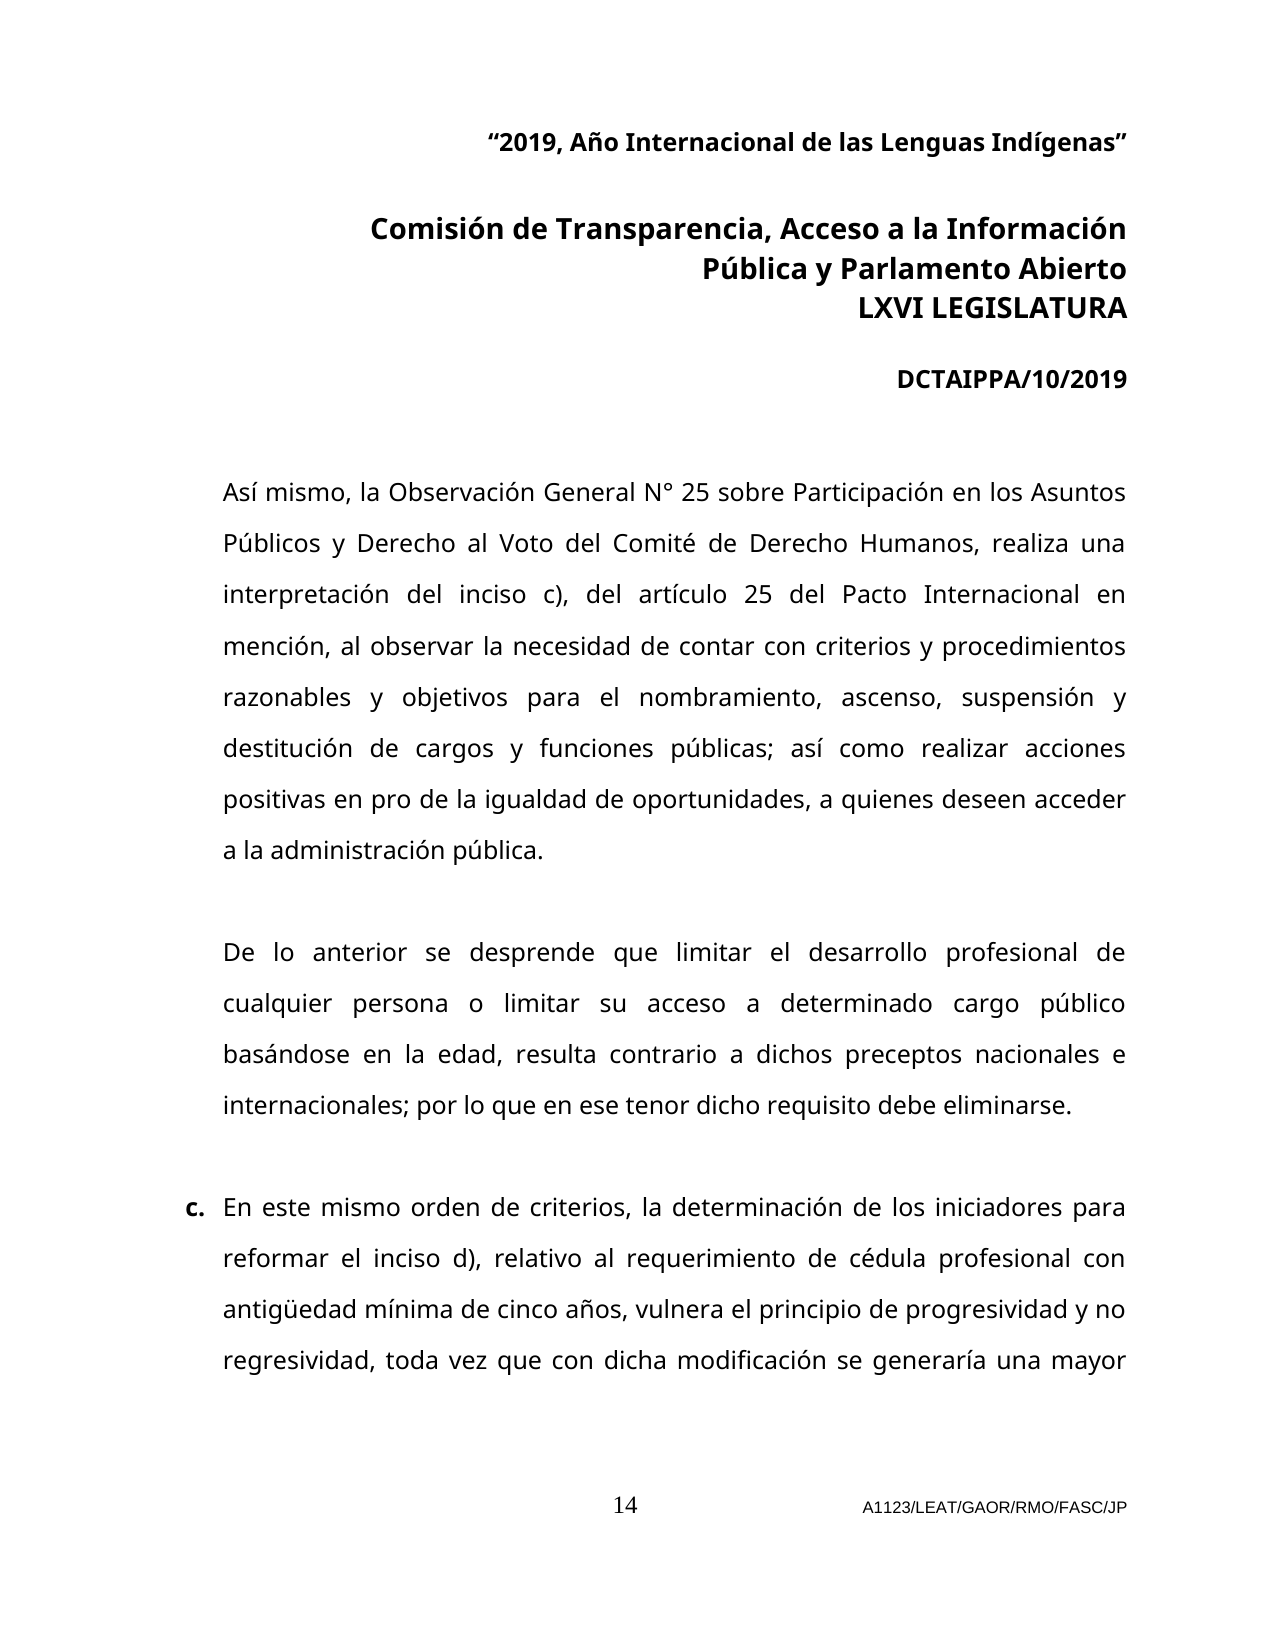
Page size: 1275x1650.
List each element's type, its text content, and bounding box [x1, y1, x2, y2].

text Así mismo, la Observación General N° 25 sobre Participación en los Asuntos Públicos y Derecho al Voto del Comité de Derecho Humanos, realiza una interpretación del inciso c), del artículo 25 del Pacto Internacional en mención, al observar la necesidad de contar con criterios y procedimientos razonables y objetivos para el nombramiento, ascenso, suspensión y destitución de cargos y funciones públicas; así como realizar acciones positivas en pro de la igualdad de oportunidades, a quienes deseen acceder a la administración pública. [223, 475, 1127, 866]
text De lo anterior se desprende que limitar el desarrollo profesional de cualquier persona o limitar su acceso a determinado cargo público basándose en la edad, resulta contrario a dichos preceptos nacionales e internacionales; por lo que en ese tenor dicho requisito debe eliminarse. [223, 934, 1127, 1122]
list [185, 1189, 1127, 1377]
